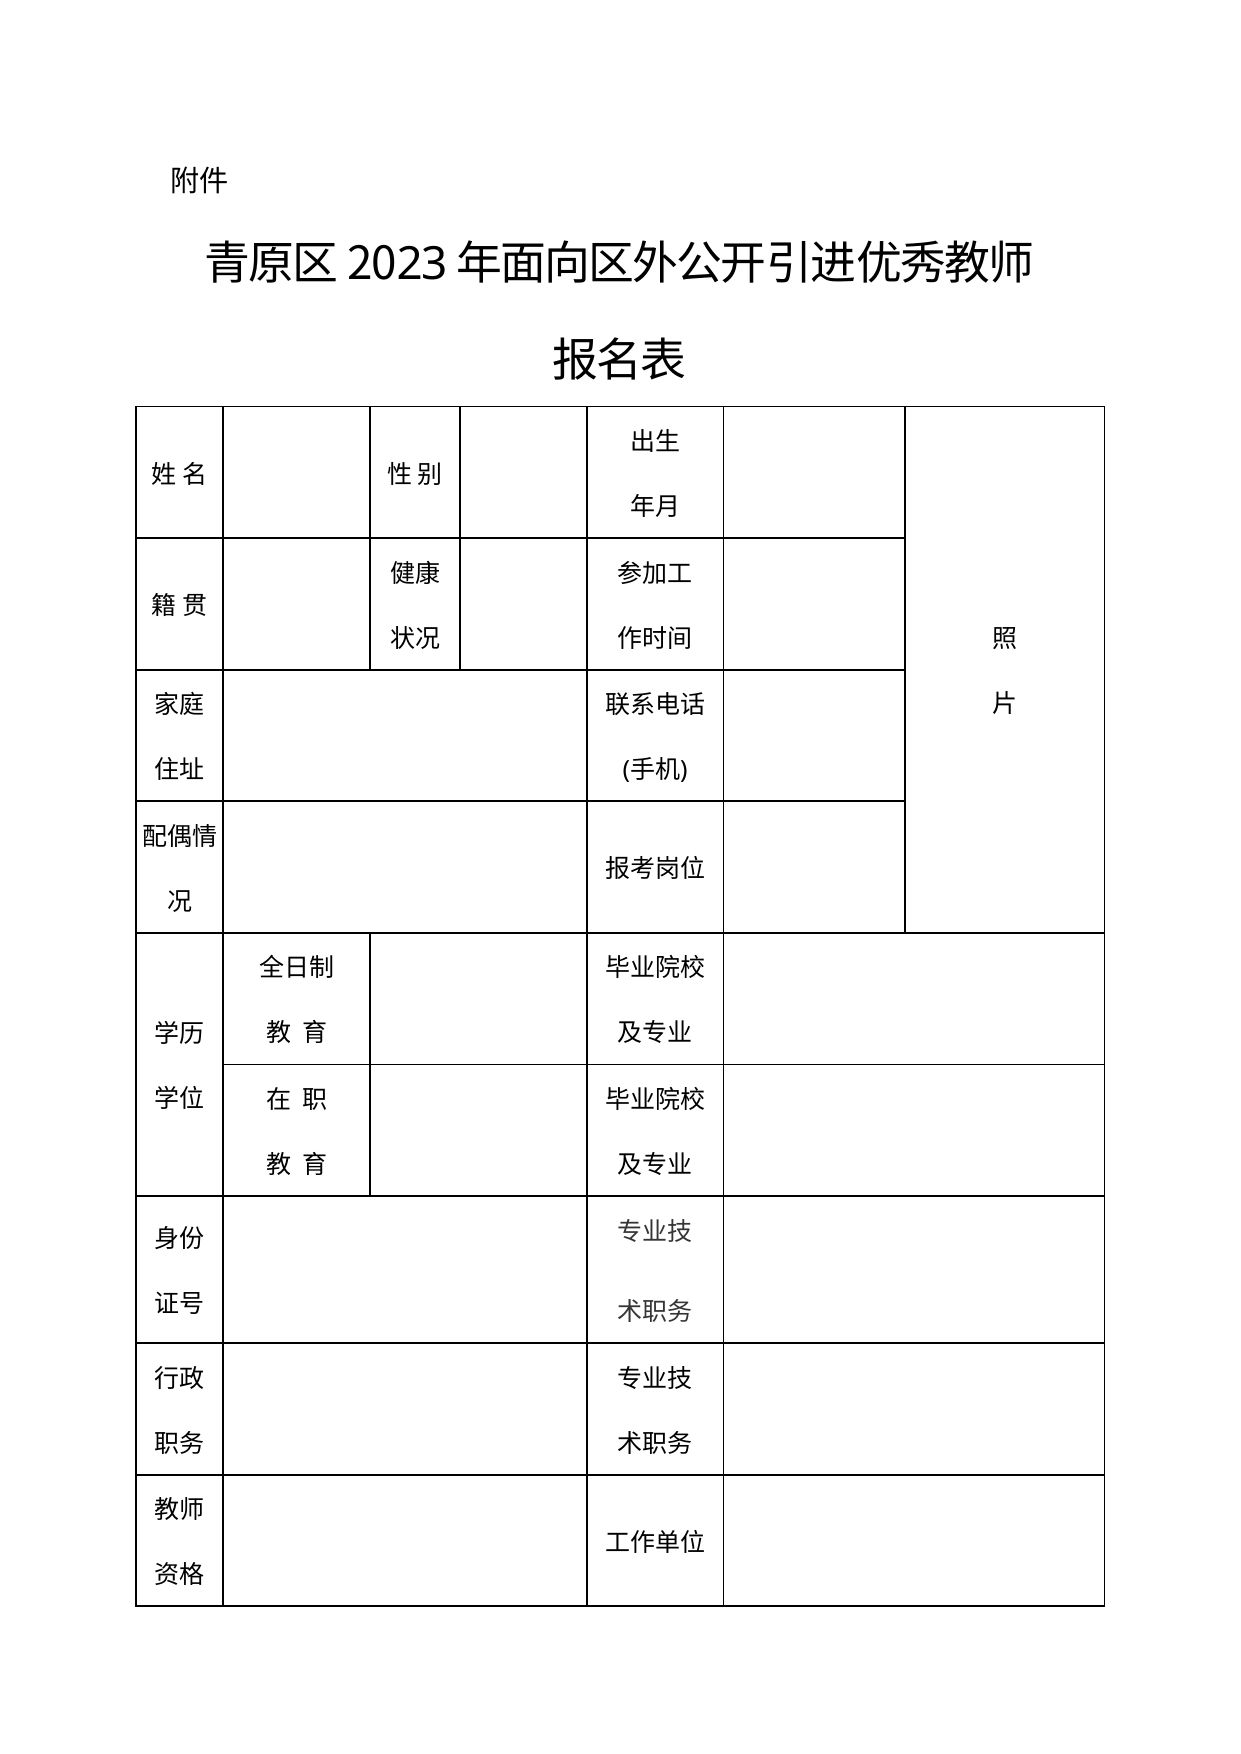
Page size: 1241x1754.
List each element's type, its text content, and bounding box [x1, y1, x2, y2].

table_cell [724, 934, 1104, 1063]
table_cell 学历 学位 [137, 934, 222, 1195]
table_header 出生 年月 [588, 407, 723, 537]
table_header 性 别 [371, 407, 459, 537]
table_cell [724, 1476, 1104, 1605]
table_cell [224, 1197, 586, 1342]
table_cell 家庭 住址 [137, 671, 222, 800]
table_cell 参加工 作时间 [588, 539, 723, 669]
text 青原区2023年面向区外公开引进优秀教师 [170, 211, 1070, 308]
text 报名表 [170, 308, 1070, 406]
table_cell [371, 1065, 586, 1195]
table_cell [224, 802, 586, 932]
table_header 姓 名 [137, 407, 222, 537]
table_cell 教师 资格 [137, 1476, 222, 1605]
table_cell [224, 1344, 586, 1474]
table_cell [724, 1197, 1104, 1342]
table_cell [461, 539, 586, 669]
table_cell 籍 贯 [137, 539, 222, 669]
table_cell 联系电话 (手机) [588, 671, 723, 800]
text 附件 [170, 146, 1070, 211]
table_cell 行政 职务 [137, 1344, 222, 1474]
table_cell 全日制 教 育 [224, 934, 369, 1063]
table_cell 身份 证号 [137, 1197, 222, 1342]
table_cell [224, 1476, 586, 1605]
table_cell 专业技 术职务 [588, 1197, 723, 1342]
table_header [224, 407, 369, 537]
table_cell [224, 539, 369, 669]
table_cell [724, 539, 904, 669]
table_cell [724, 671, 904, 800]
table_cell [724, 1344, 1104, 1474]
table_cell 在 职 教 育 [224, 1065, 369, 1195]
table_cell [724, 1065, 1104, 1195]
table_cell [371, 934, 586, 1063]
table_header [461, 407, 586, 537]
table_cell 毕业院校 及专业 [588, 934, 723, 1063]
table_cell 毕业院校 及专业 [588, 1065, 723, 1195]
table_header [724, 407, 904, 537]
table_cell 工作单位 [588, 1476, 723, 1605]
table_cell [224, 671, 586, 800]
table_cell 专业技 术职务 [588, 1344, 723, 1474]
table_cell [724, 802, 904, 932]
table_header 照 片 [906, 407, 1104, 932]
table_cell 健康 状况 [371, 539, 459, 669]
table_cell 配偶情况 [137, 802, 222, 932]
table_cell 报考岗位 [588, 802, 723, 932]
